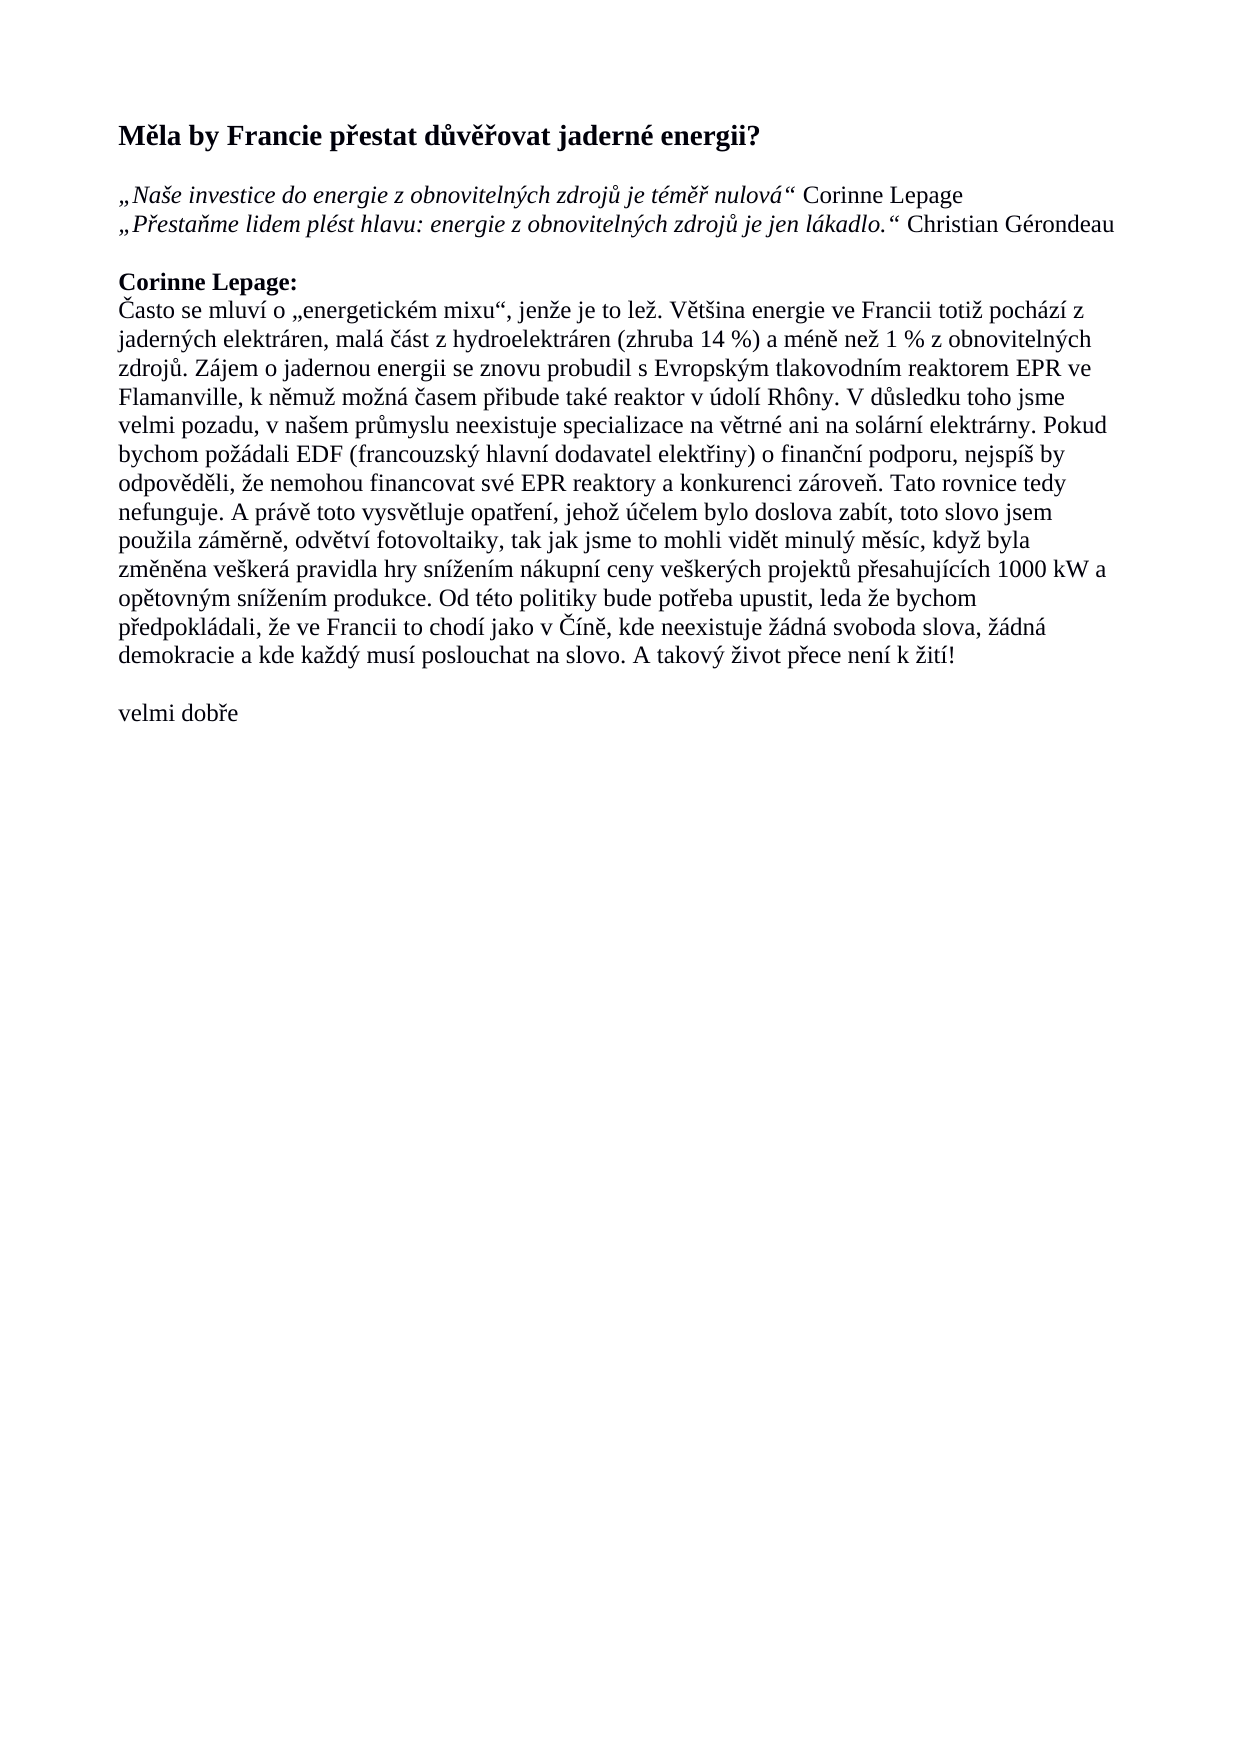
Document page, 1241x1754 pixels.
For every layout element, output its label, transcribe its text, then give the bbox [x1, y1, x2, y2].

text „Naše investice do energie z obnovitelných zdrojů je téměř nulová“ Corinne Lepage [118, 180, 1122, 209]
text velmi dobře [118, 698, 1122, 727]
text „Přestaňme lidem plést hlavu: energie z obnovitelných zdrojů je jen lákadlo.“ Christian Gérondeau [118, 209, 1122, 238]
text Měla by Francie přestat důvěřovat jaderné energii? [118, 118, 1122, 152]
text Corinne Lepage: [118, 267, 1122, 295]
text Často se mluví o „energetickém mixu“, jenže je to lež. Většina energie ve Francii totiž pochází z jaderných elektráren, malá část z hydroelektráren (zhruba 14 %) a méně než 1 % z obnovitelných zdrojů. Zájem o jadernou energii se znovu probudil s Evropským tlakovodním reaktorem EPR ve Flamanville, k němuž možná časem přibude také reaktor v údolí Rhôny. V důsledku toho jsme velmi pozadu, v našem průmyslu neexistuje specializace na větrné ani na solární elektrárny. Pokud bychom požádali EDF (francouzský hlavní dodavatel elektřiny) o finanční podporu, nejspíš by odpověděli, že nemohou financovat své EPR reaktory a konkurenci zároveň. Tato rovnice tedy nefunguje. A právě toto vysvětluje opatření, jehož účelem bylo doslova zabít, toto slovo jsem použila záměrně, odvětví fotovoltaiky, tak jak jsme to mohli vidět minulý měsíc, když byla změněna veškerá pravidla hry snížením nákupní ceny veškerých projektů přesahujících 1000 kW a opětovným snížením produkce. Od této politiky bude potřeba upustit, leda že bychom předpokládali, že ve Francii to chodí jako v Číně, kde neexistuje žádná svoboda slova, žádná demokracie a kde každý musí poslouchat na slovo. A takový život přece není k žití! [118, 295, 1122, 669]
